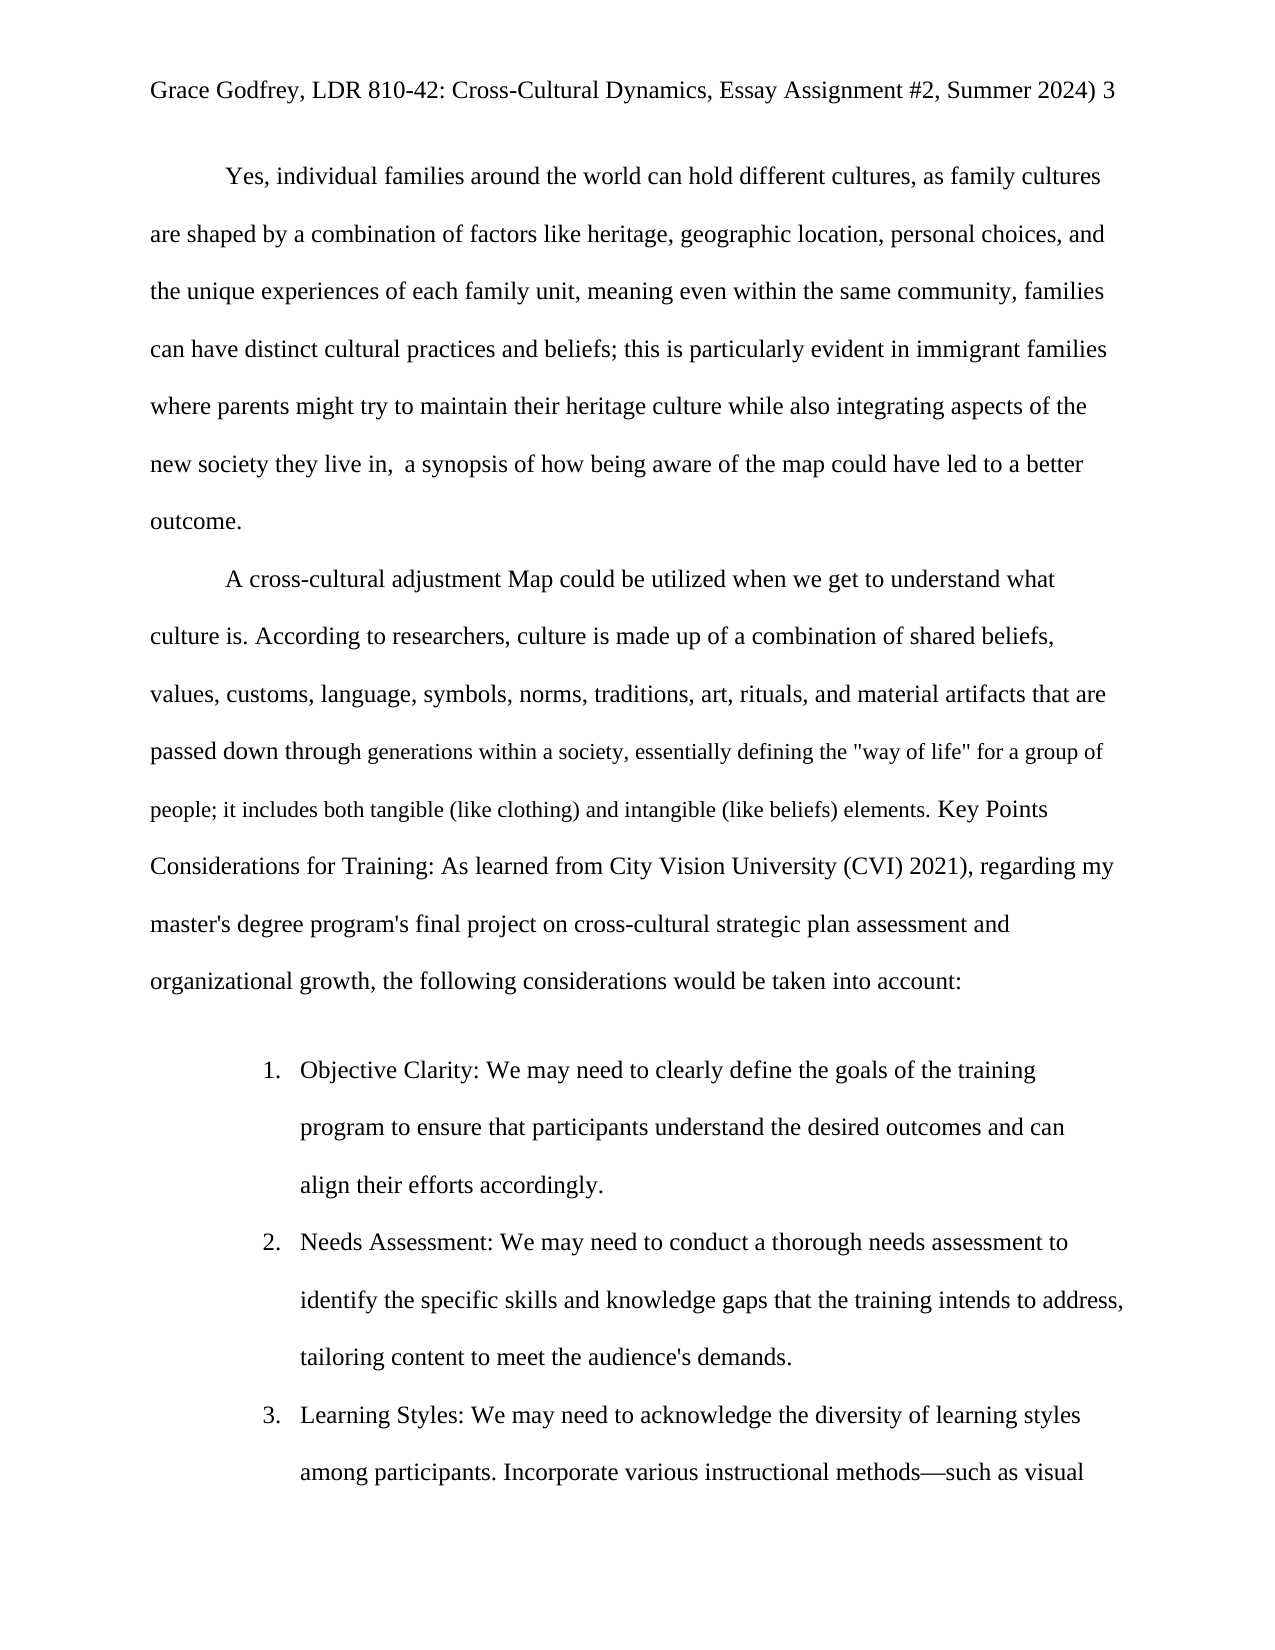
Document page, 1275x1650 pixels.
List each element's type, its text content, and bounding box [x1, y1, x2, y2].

text A cross-cultural adjustment Map could be utilized when we get to understand what culture is. According to researchers, culture is made up of a combination of shared beliefs, values, customs, language, symbols, norms, traditions, art, rituals, and material artifacts that are passed down through generations within a society, essentially defining the "way of life" for a group of people; it includes both tangible (like clothing) and intangible (like beliefs) elements. Key Points Considerations for Training: As learned from City Vision University (CVI) 2021), regarding my master's degree program's final project on cross-cultural strategic plan assessment and organizational growth, the following considerations would be taken into account: [150, 564, 1114, 995]
list Needs Assessment: We may need to conduct a thorough needs assessment to identify the specific skills and knowledge gaps that the training intends to address, tailoring content to meet the audience's demands. [262, 1227, 1125, 1371]
list Objective Clarity: We may need to clearly define the goals of the training program to ensure that participants understand the desired outcomes and can align their efforts accordingly. [262, 1055, 1114, 1199]
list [262, 1400, 1125, 1486]
text Yes, individual families around the world can hold different cultures, as family cultures are shaped by a combination of factors like heritage, geographic location, personal choices, and the unique experiences of each family unit, meaning even within the same community, families can have distinct cultural practices and beliefs; this is particularly evident in immigrant families where parents might try to maintain their heritage culture while also integrating aspects of the new society they live in, a synopsis of how being aware of the map could have led to a better outcome. [150, 161, 1125, 535]
